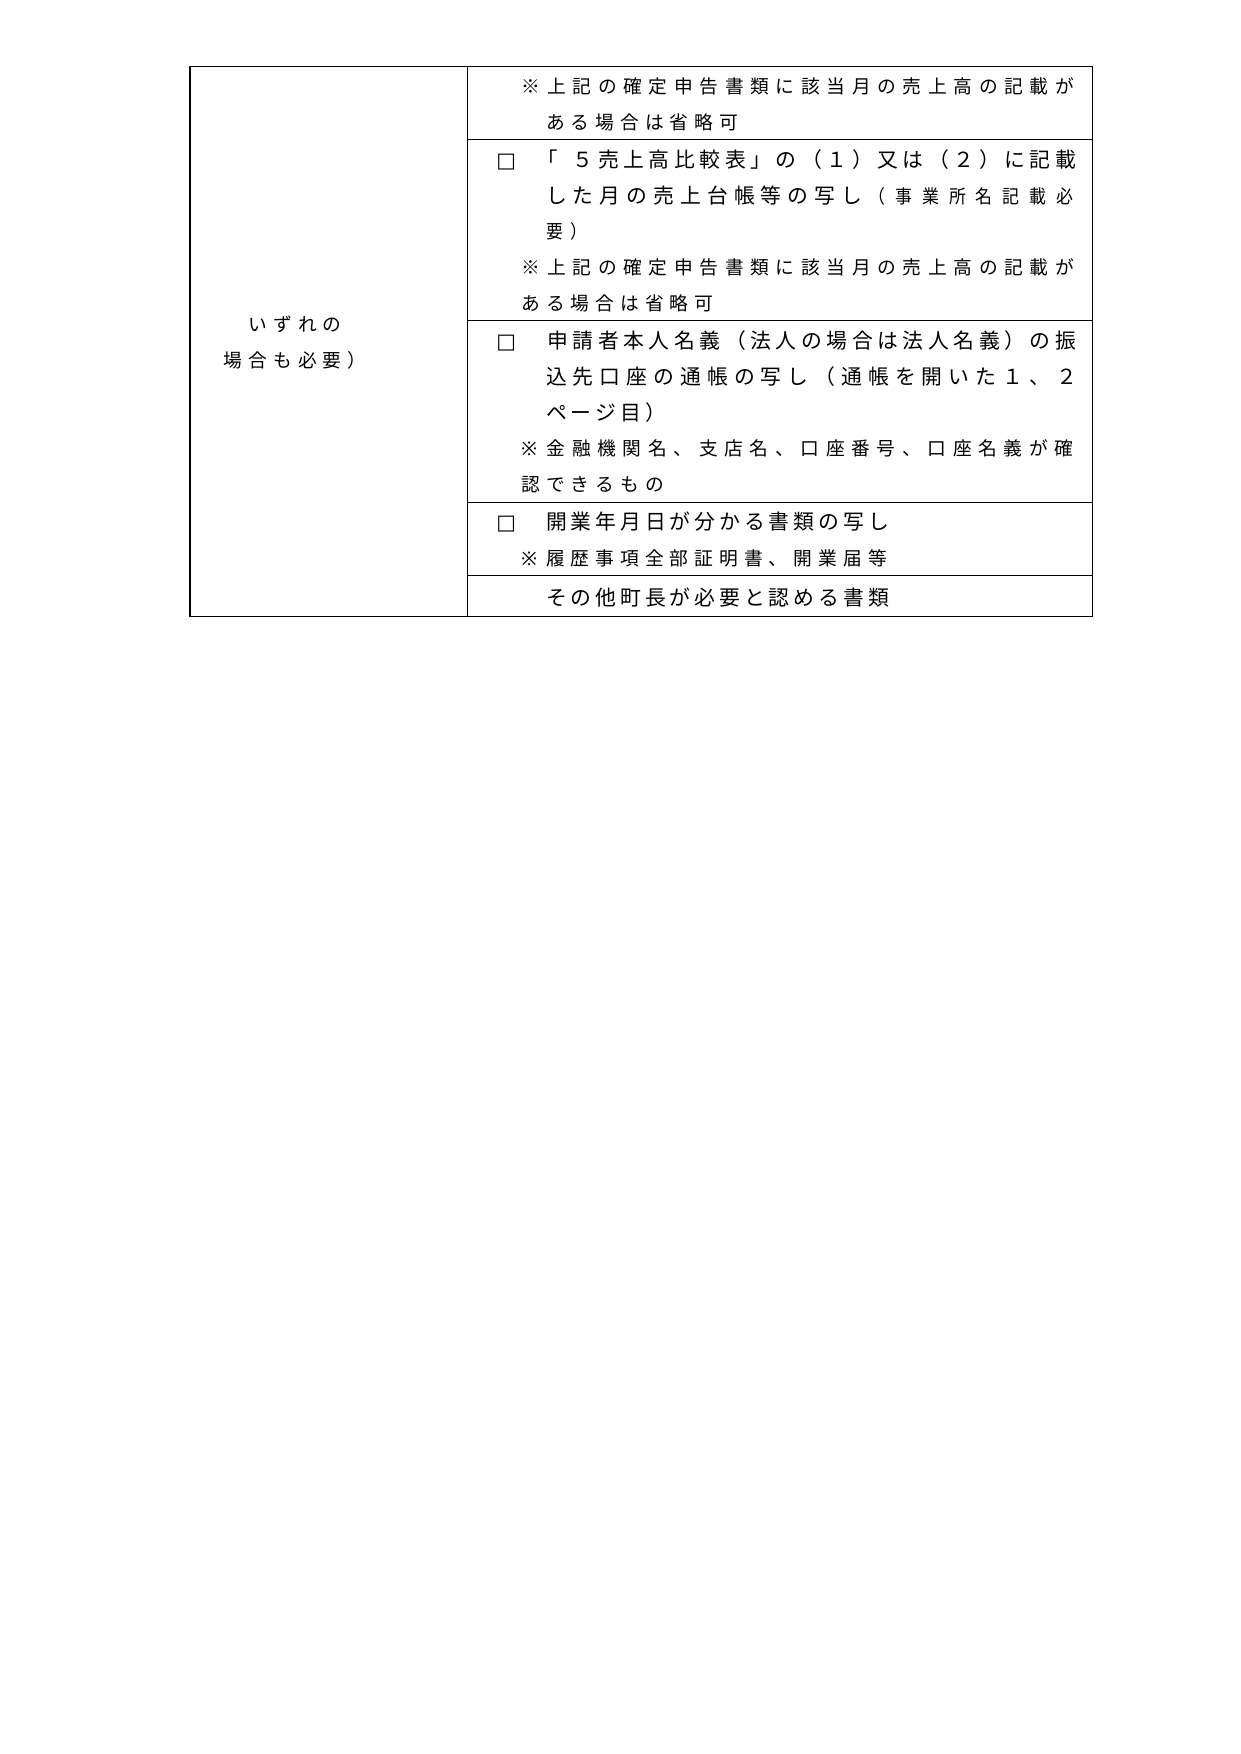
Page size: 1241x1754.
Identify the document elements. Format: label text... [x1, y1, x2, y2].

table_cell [191, 67, 467, 616]
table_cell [468, 67, 1092, 139]
table_cell □ 開業年月日が分かる書類の写し ※履歴事項全部証明書、開業届等 [468, 503, 1092, 575]
table_cell □ ｢５売上高比較表」の（１）又は（２）に記載した月の売上台帳等の写し（事業所名記載必要） ※上記の確定申告書類に該当月の売上高の記載がある場合は省略可 [468, 140, 1092, 320]
table_cell □ 申請者本人名義（法人の場合は法人名義）の振込先口座の通帳の写し（通帳を開いた１、２ページ目） ※金融機関名、支店名、口座番号、口座名義が確認できるもの [468, 321, 1092, 502]
table_cell その他町長が必要と認める書類 [468, 576, 1092, 616]
